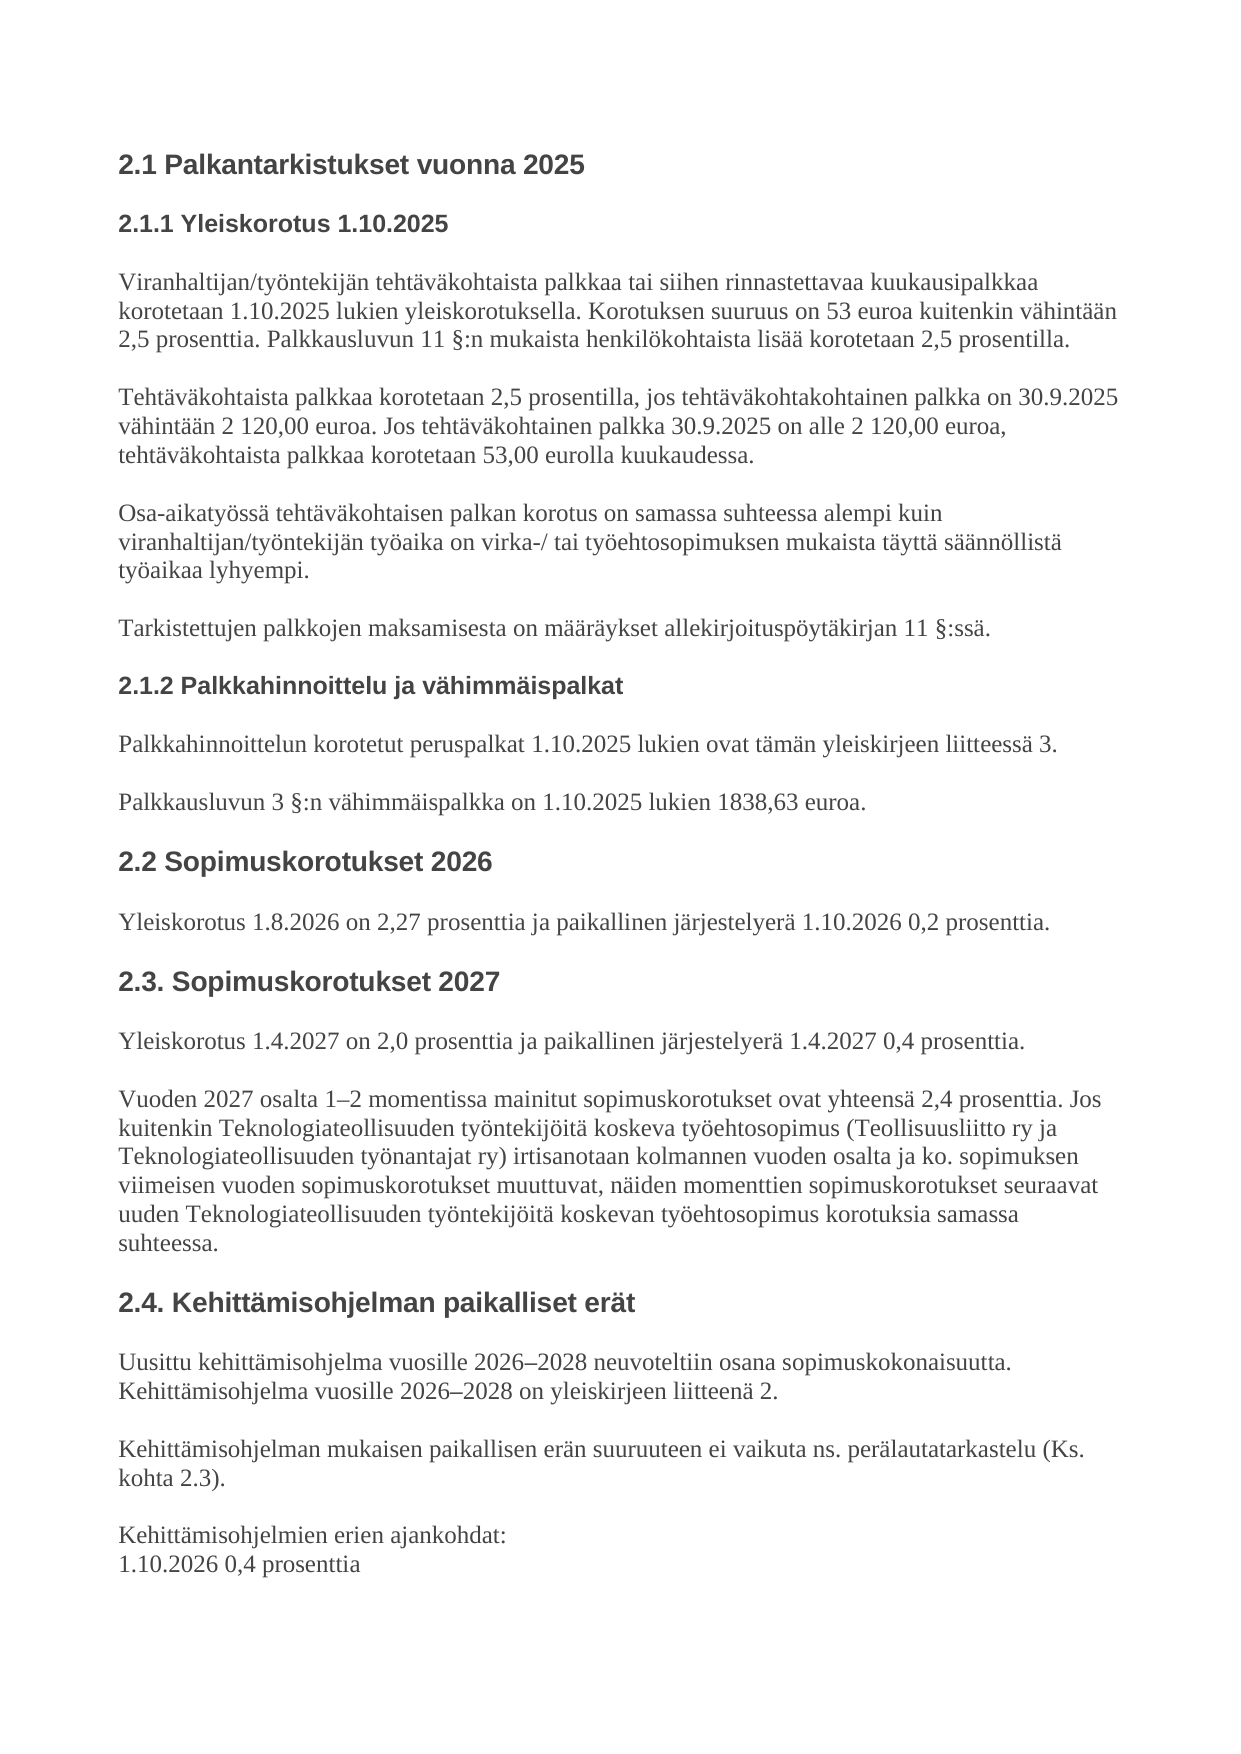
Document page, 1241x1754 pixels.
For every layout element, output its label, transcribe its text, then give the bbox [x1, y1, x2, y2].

text Tarkistettujen palkkojen maksamisesta on määräykset allekirjoituspöytäkirjan 11 §:ssä. [118, 613, 1122, 642]
text Tehtäväkohtaista palkkaa korotetaan 2,5 prosentilla, jos tehtäväkohtakohtainen palkka on 30.9.2025 vähintään 2 120,00 euroa. Jos tehtäväkohtainen palkka 30.9.2025 on alle 2 120,00 euroa, tehtäväkohtaista palkkaa korotetaan 53,00 eurolla kuukaudessa. [118, 382, 1122, 469]
text 2.3. Sopimuskorotukset 2027 [118, 964, 1122, 997]
text Yleiskorotus 1.8.2026 on 2,27 prosenttia ja paikallinen järjestelyerä 1.10.2026 0,2 prosenttia. [118, 907, 1122, 935]
text 2.1.1 Yleiskorotus 1.10.2025 [118, 209, 1122, 238]
text Viranhaltijan/työntekijän tehtäväkohtaista palkkaa tai siihen rinnastettavaa kuukausipalkkaa korotetaan 1.10.2025 lukien yleiskorotuksella. Korotuksen suuruus on 53 euroa kuitenkin vähintään 2,5 prosenttia. Palkkausluvun 11 §:n mukaista henkilökohtaista lisää korotetaan 2,5 prosentilla. [118, 267, 1122, 353]
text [118, 1434, 1122, 1578]
text Palkkausluvun 3 §:n vähimmäispalkka on 1.10.2025 lukien 1838,63 euroa. [118, 787, 1122, 816]
text Uusittu kehittämisohjelma vuosille 2026–2028 neuvoteltiin osana sopimuskokonaisuutta. Kehittämisohjelma vuosille 2026–2028 on yleiskirjeen liitteenä 2. [118, 1347, 1122, 1405]
text 2.1.2 Palkkahinnoittelu ja vähimmäispalkat [118, 671, 1122, 700]
text 2.2 Sopimuskorotukset 2026 [118, 845, 1122, 877]
text 2.4. Kehittämisohjelman paikalliset erät [118, 1286, 1122, 1318]
text Palkkahinnoittelun korotetut peruspalkat 1.10.2025 lukien ovat tämän yleiskirjeen liitteessä 3. [118, 729, 1122, 758]
text Osa-aikatyössä tehtäväkohtaisen palkan korotus on samassa suhteessa alempi kuin viranhaltijan/työntekijän työaika on virka-/ tai työehtosopimuksen mukaista täyttä säännöllistä työaikaa lyhyempi. [118, 498, 1122, 584]
text Yleiskorotus 1.4.2027 on 2,0 prosenttia ja paikallinen järjestelyerä 1.4.2027 0,4 prosenttia. [118, 1026, 1122, 1055]
text Vuoden 2027 osalta 1–2 momentissa mainitut sopimuskorotukset ovat yhteensä 2,4 prosenttia. Jos kuitenkin Teknologiateollisuuden työntekijöitä koskeva työehtosopimus (Teollisuusliitto ry ja Teknologiateollisuuden työnantajat ry) irtisanotaan kolmannen vuoden osalta ja ko. sopimuksen viimeisen vuoden sopimuskorotukset muuttuvat, näiden momenttien sopimuskorotukset seuraavat uuden Teknologiateollisuuden työntekijöitä koskevan työehtosopimus korotuksia samassa suhteessa. [118, 1084, 1122, 1256]
text 2.1 Palkantarkistukset vuonna 2025 [118, 148, 1122, 180]
